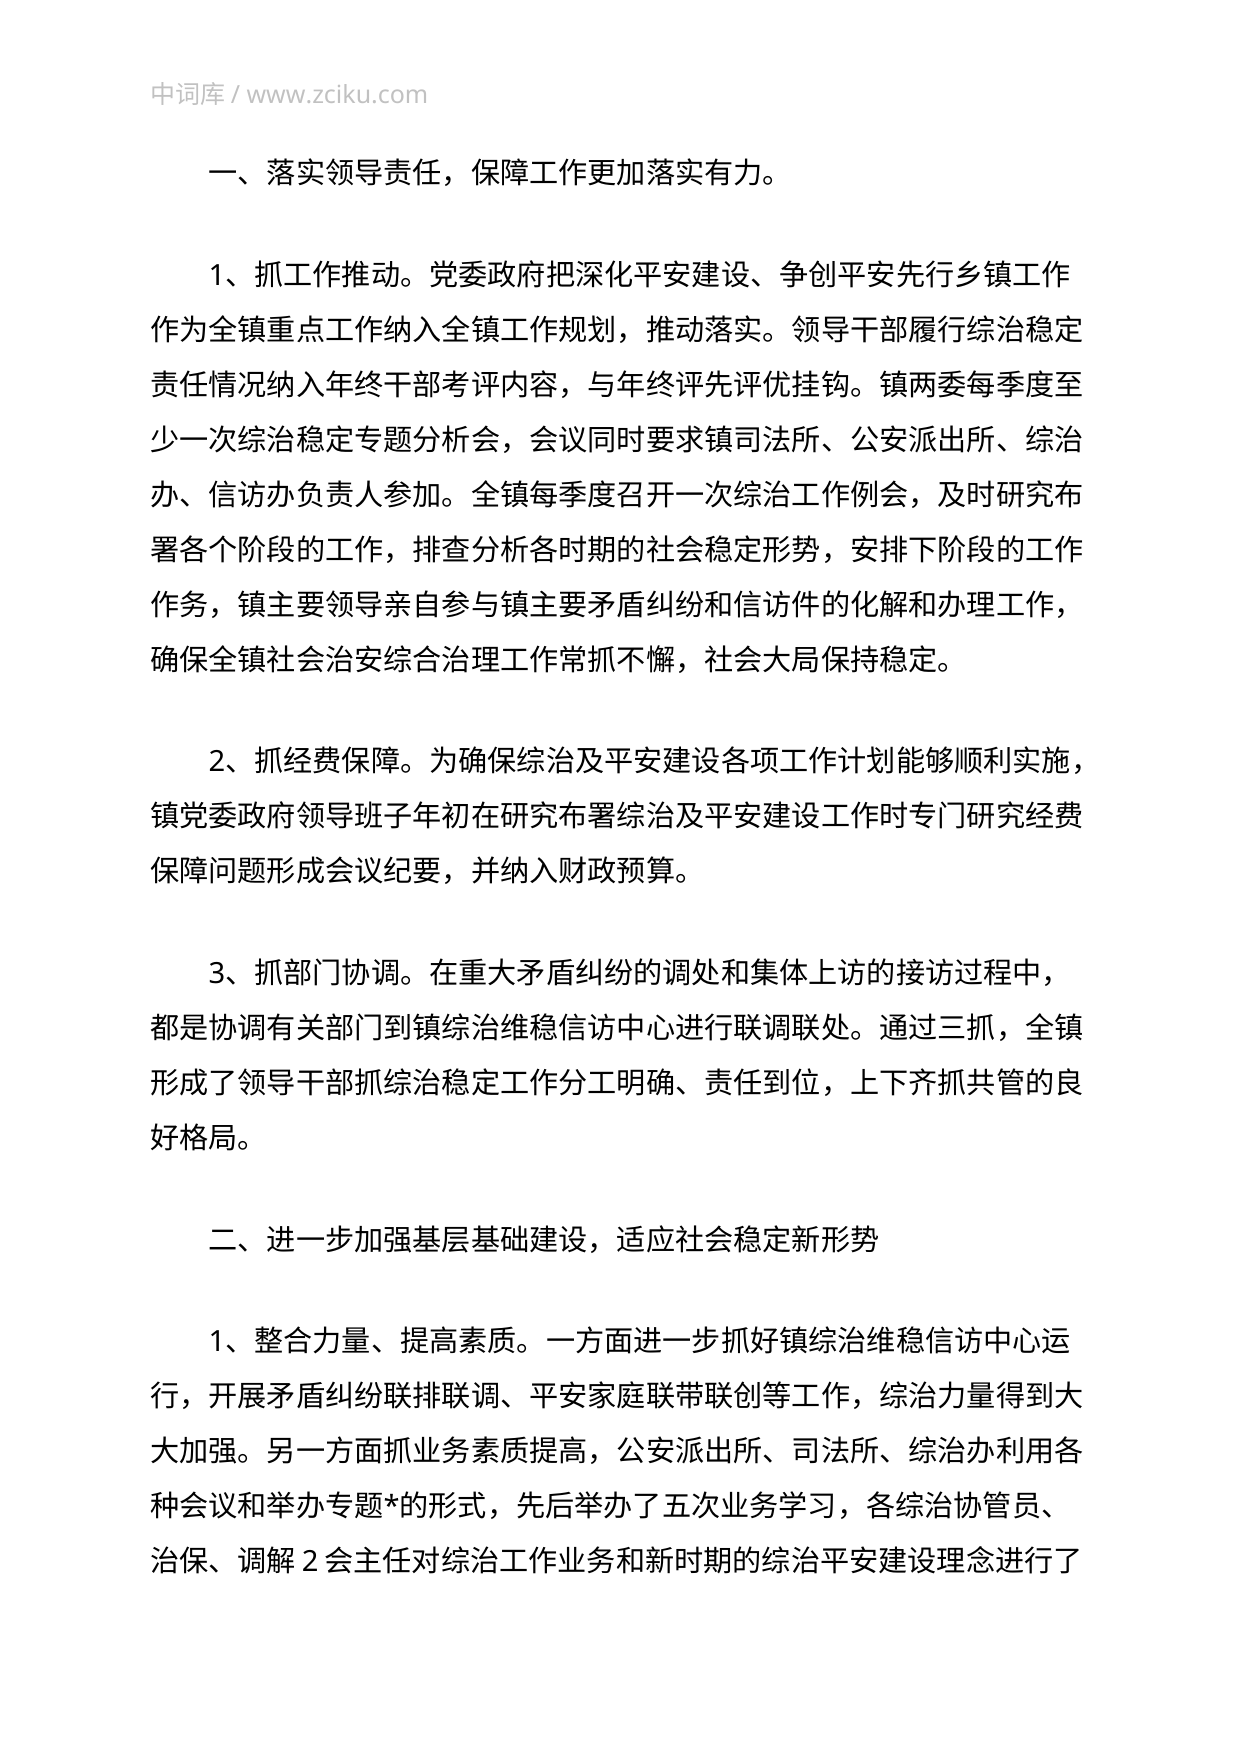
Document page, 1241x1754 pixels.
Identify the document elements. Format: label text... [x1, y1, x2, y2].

text 3、抓部门协调。在重大矛盾纠纷的调处和集体上访的接访过程中，都是协调有关部门到镇综治维稳信访中心进行联调联处。通过三抓，全镇形成了领导干部抓综治稳定工作分工明确、责任到位，上下齐抓共管的良好格局。 [150, 949, 1090, 1157]
text 2、抓经费保障。为确保综治及平安建设各项工作计划能够顺利实施，镇党委政府领导班子年初在研究布署综治及平安建设工作时专门研究经费保障问题形成会议纪要，并纳入财政预算。 [150, 738, 1090, 890]
text 一、落实领导责任，保障工作更加落实有力。 [150, 150, 1090, 192]
text 1、抓工作推动。党委政府把深化平安建设、争创平安先行乡镇工作作为全镇重点工作纳入全镇工作规划，推动落实。领导干部履行综治稳定责任情况纳入年终干部考评内容，与年终评先评优挂钩。镇两委每季度至少一次综治稳定专题分析会，会议同时要求镇司法所、公安派出所、综治办、信访办负责人参加。全镇每季度召开一次综治工作例会，及时研究布署各个阶段的工作，排查分析各时期的社会稳定形势，安排下阶段的工作作务，镇主要领导亲自参与镇主要矛盾纠纷和信访件的化解和办理工作，确保全镇社会治安综合治理工作常抓不懈，社会大局保持稳定。 [150, 252, 1090, 678]
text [150, 1318, 1090, 1580]
text 二、进一步加强基层基础建设，适应社会稳定新形势 [150, 1216, 1090, 1258]
